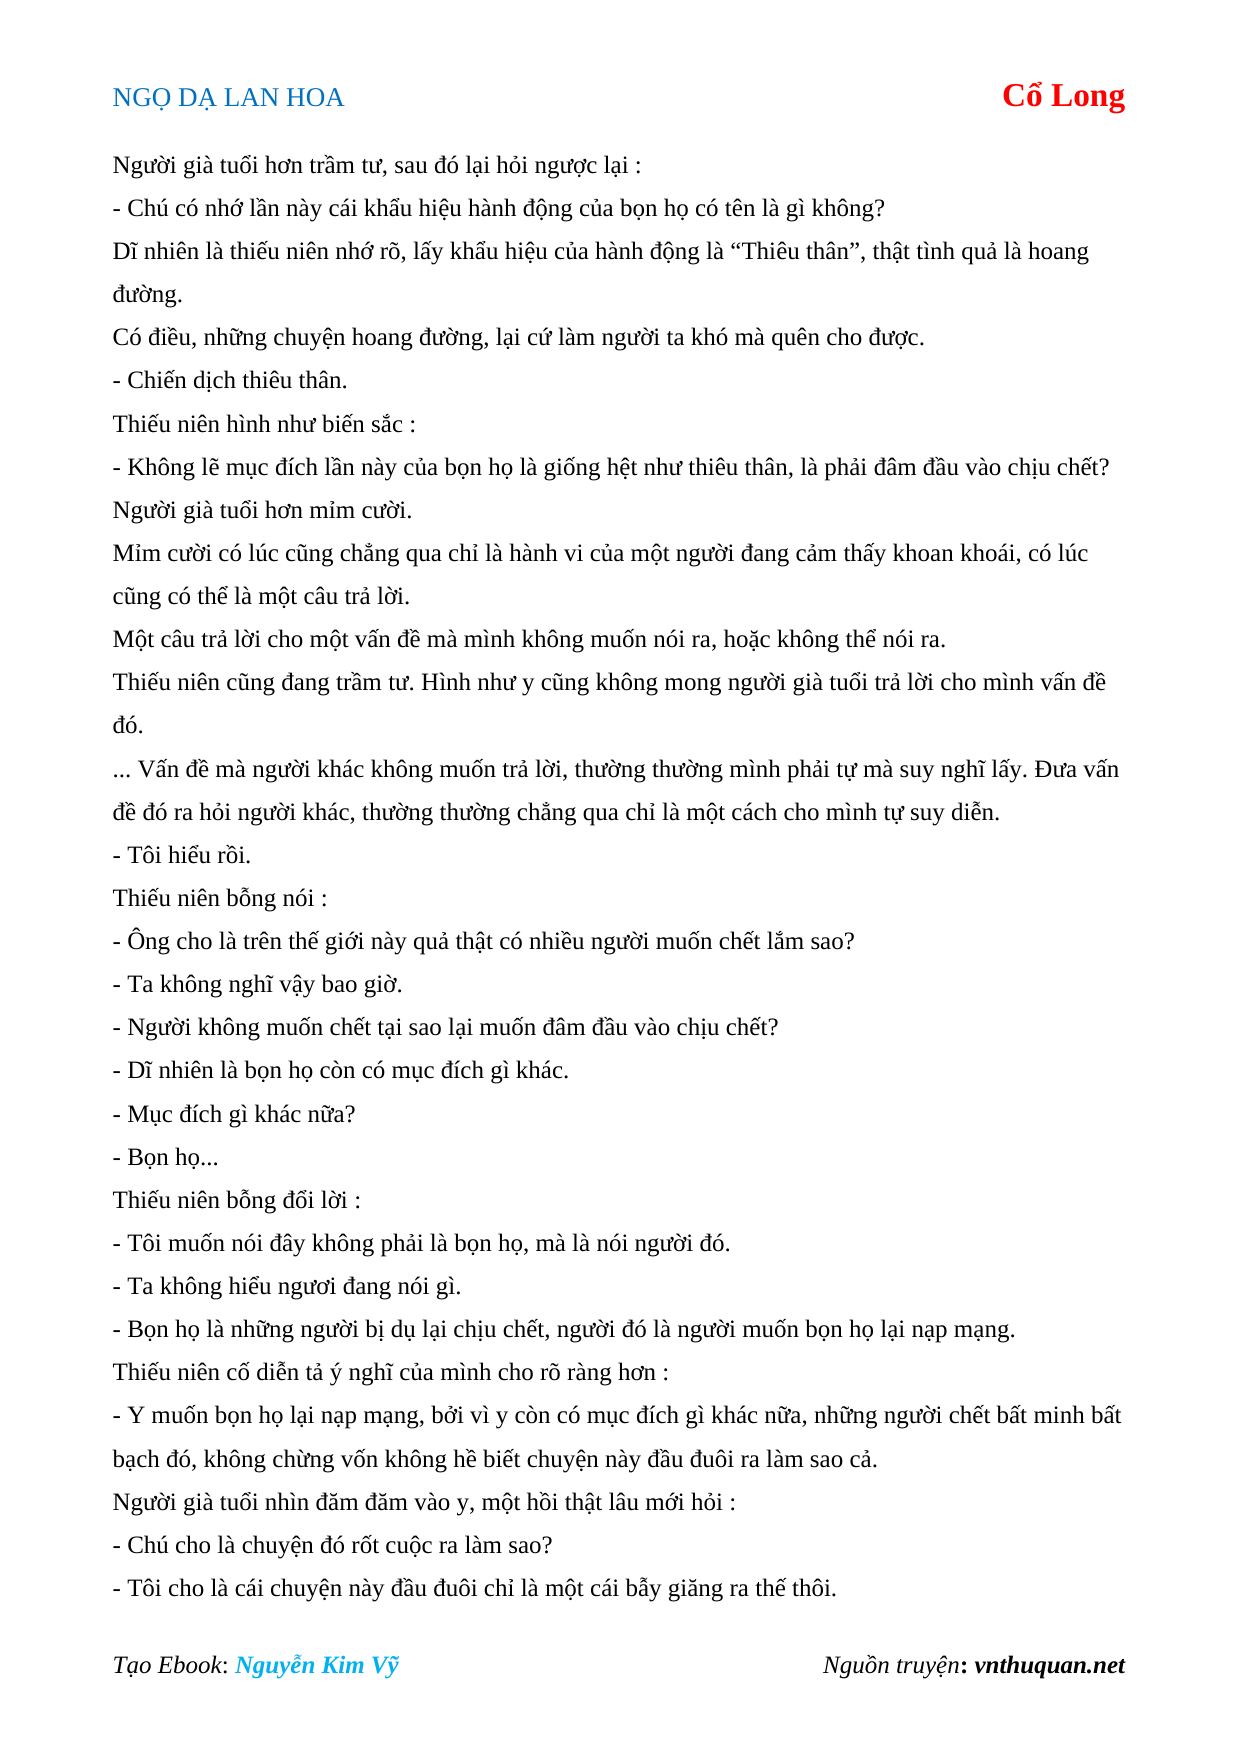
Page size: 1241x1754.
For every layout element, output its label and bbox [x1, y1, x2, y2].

text [112, 150, 1128, 1602]
